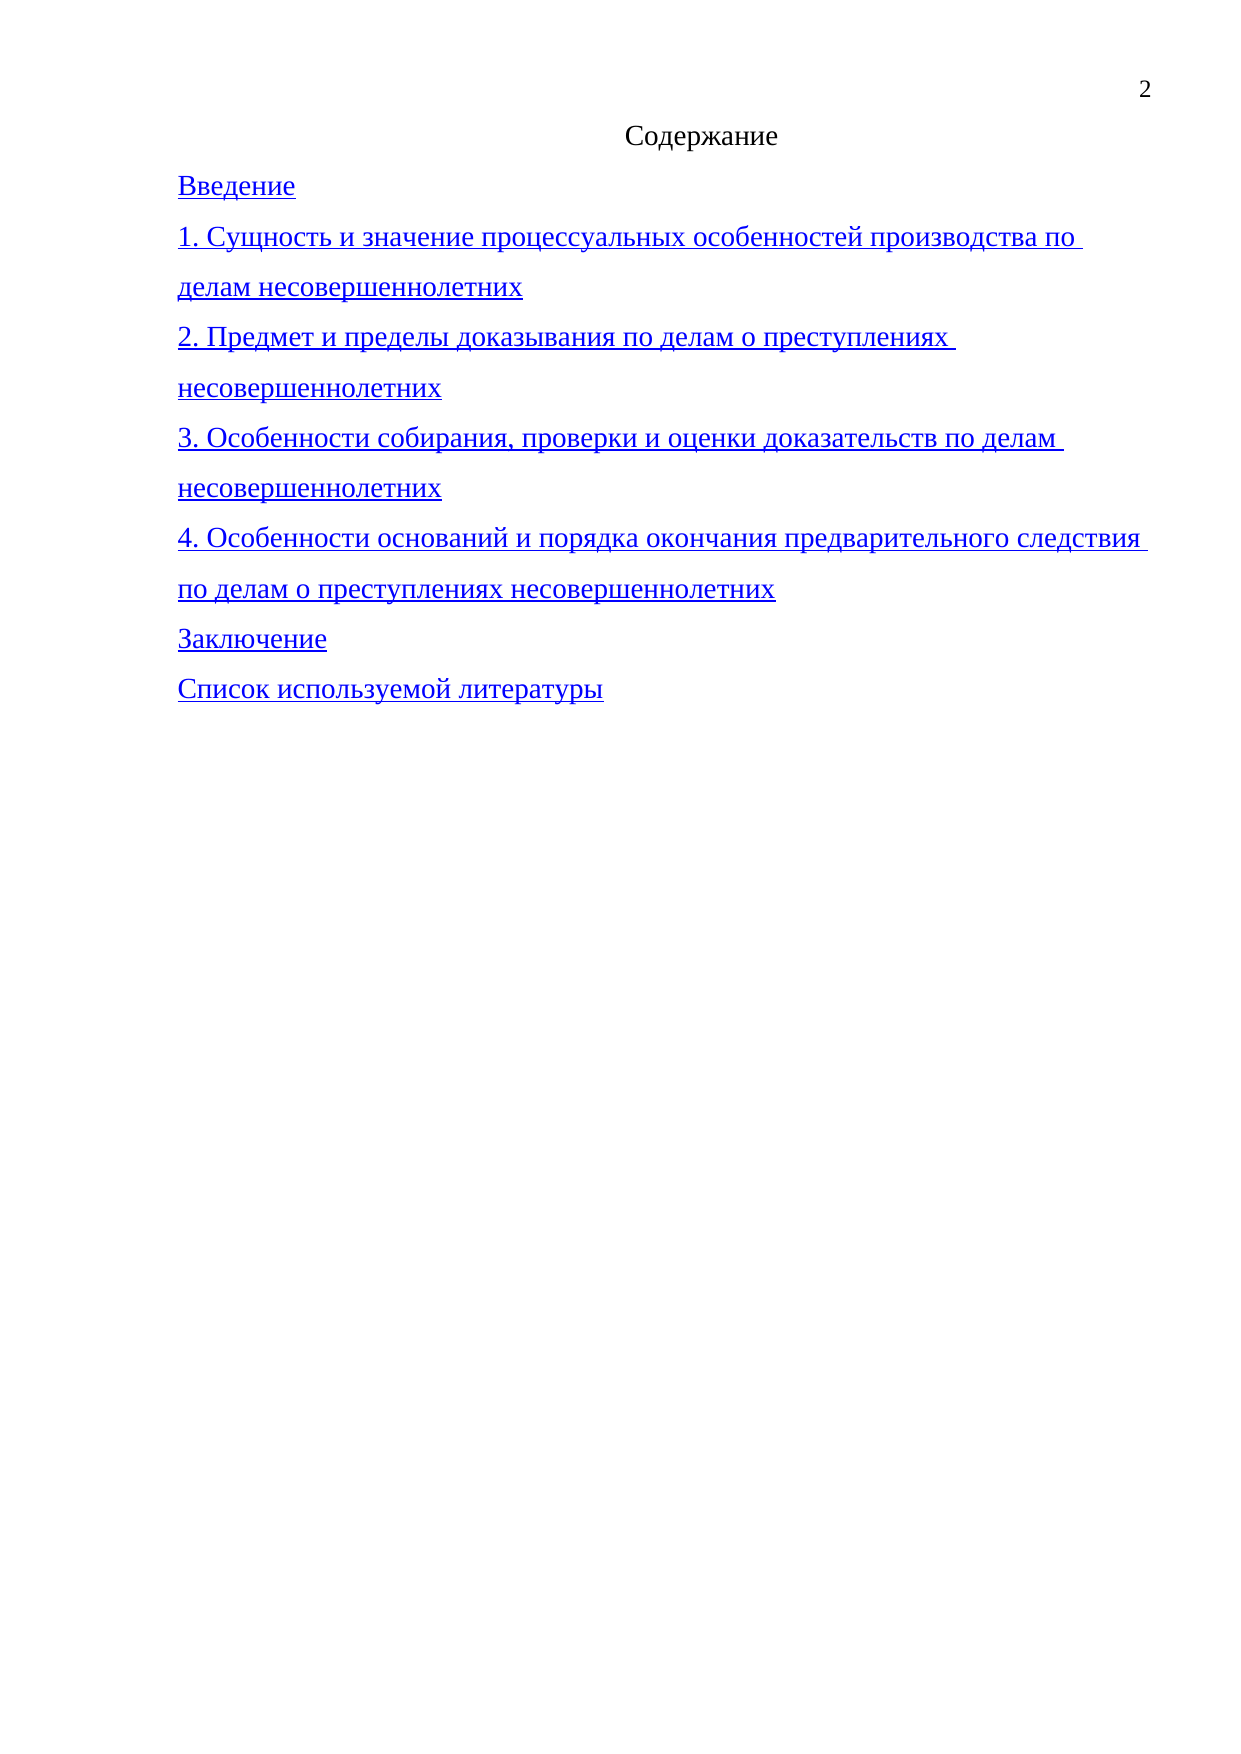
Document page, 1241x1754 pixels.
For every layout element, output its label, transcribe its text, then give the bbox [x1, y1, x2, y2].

text Заключение 37 [177, 621, 1152, 655]
text 3. Особенности собирания, проверки и оценки доказательств по делам несовершеннолетних 26 [177, 420, 1152, 504]
text 1. Сущность и значение процессуальных особенностей производства по делам несовершеннолетних 5 [177, 219, 1152, 303]
text Содержание [177, 118, 1152, 152]
text Введение 3 [177, 168, 1152, 202]
text 4. Особенности оснований и порядка окончания предварительного следствия по делам о преступлениях несовершеннолетних 31 [177, 521, 1152, 604]
text Список используемой литературы 38 [177, 672, 1152, 705]
text 2. Предмет и пределы доказывания по делам о преступлениях несовершеннолетних 12 [177, 319, 1152, 403]
